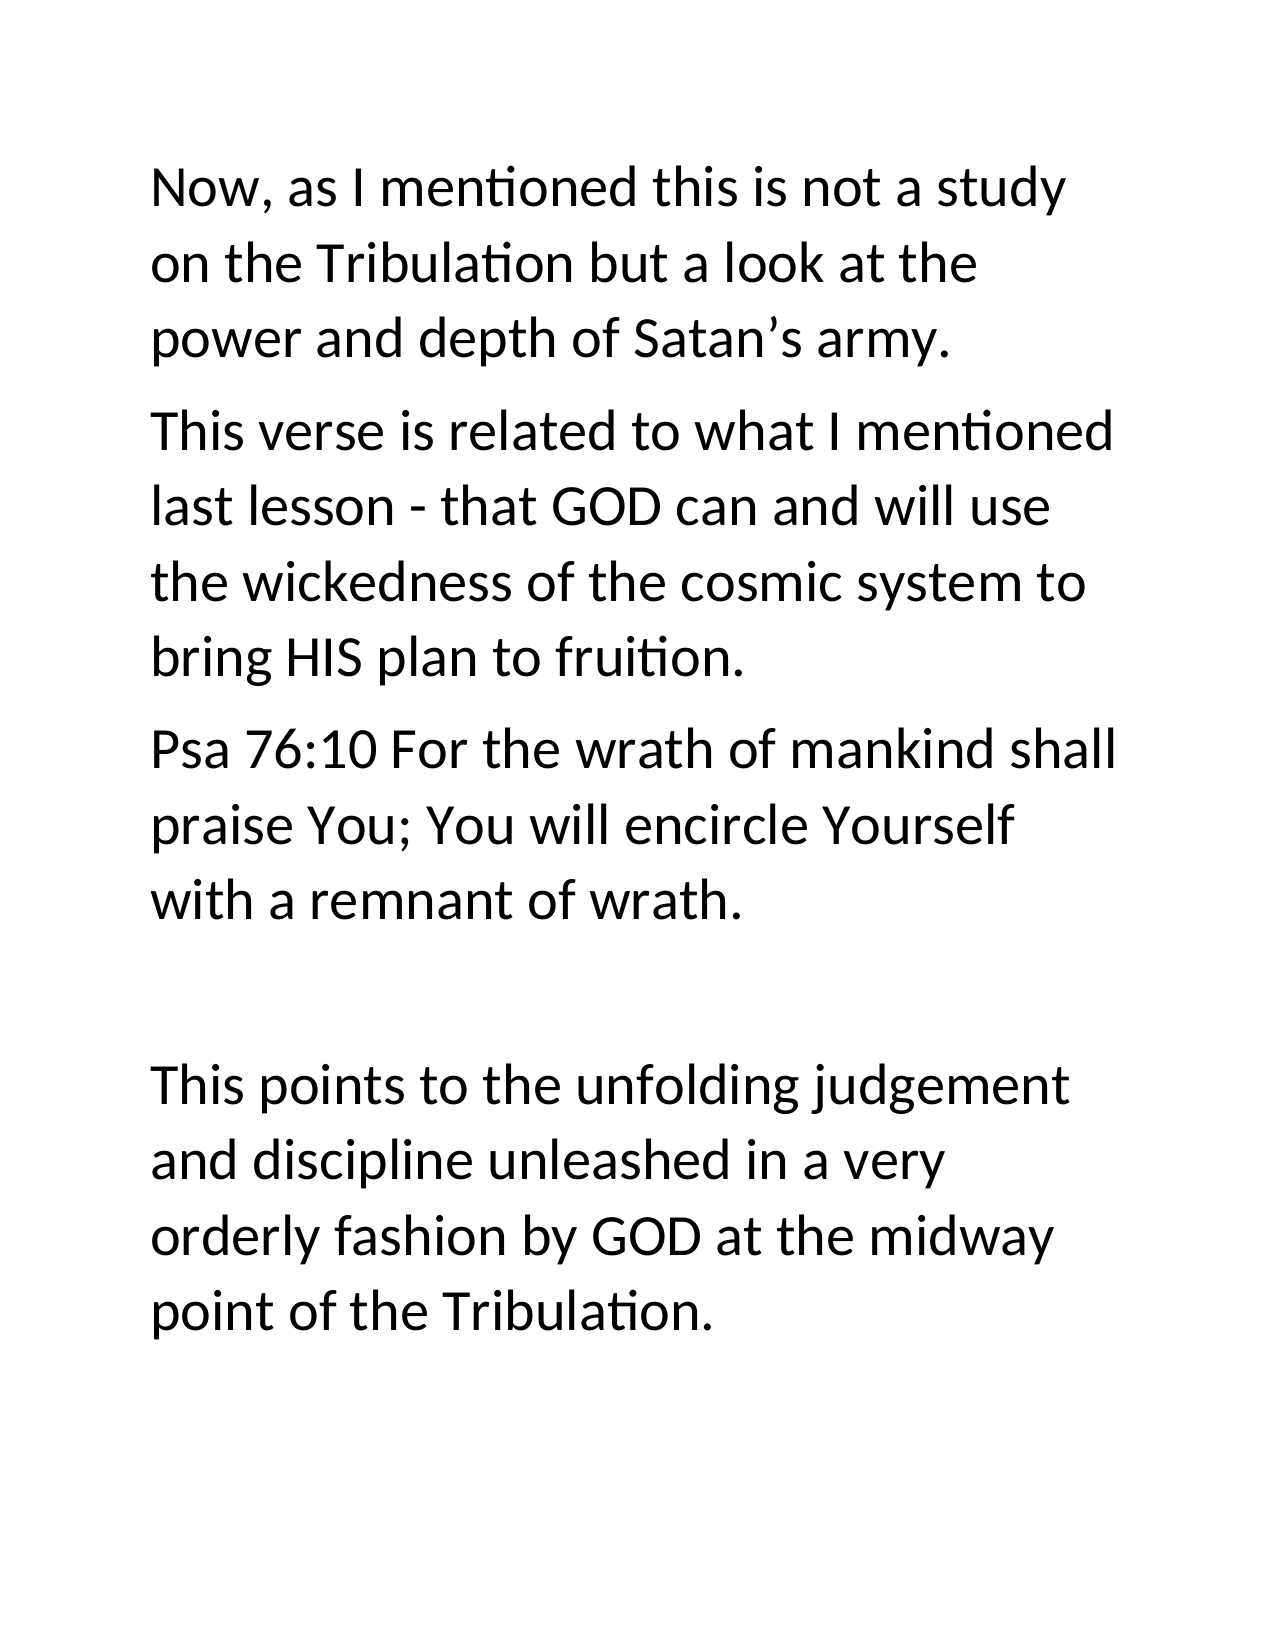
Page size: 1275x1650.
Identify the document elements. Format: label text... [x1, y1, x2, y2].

text This verse is related to what I mentioned last lesson - that GOD can and will use the wickedness of the cosmic system to bring HIS plan to fruition. [150, 393, 1125, 691]
text Psa 76:10 For the wrath of mankind shall praise You; You will encircle Yourself with a remnant of wrath. [150, 712, 1125, 934]
text Now, as I mentioned this is not a study on the Tribulation but a look at the power and depth of Satan’s army. [150, 150, 1125, 372]
text This points to the unfolding judgement and discipline unleashed in a very orderly fashion by GOD at the midway point of the Tribulation. [150, 1047, 1125, 1345]
